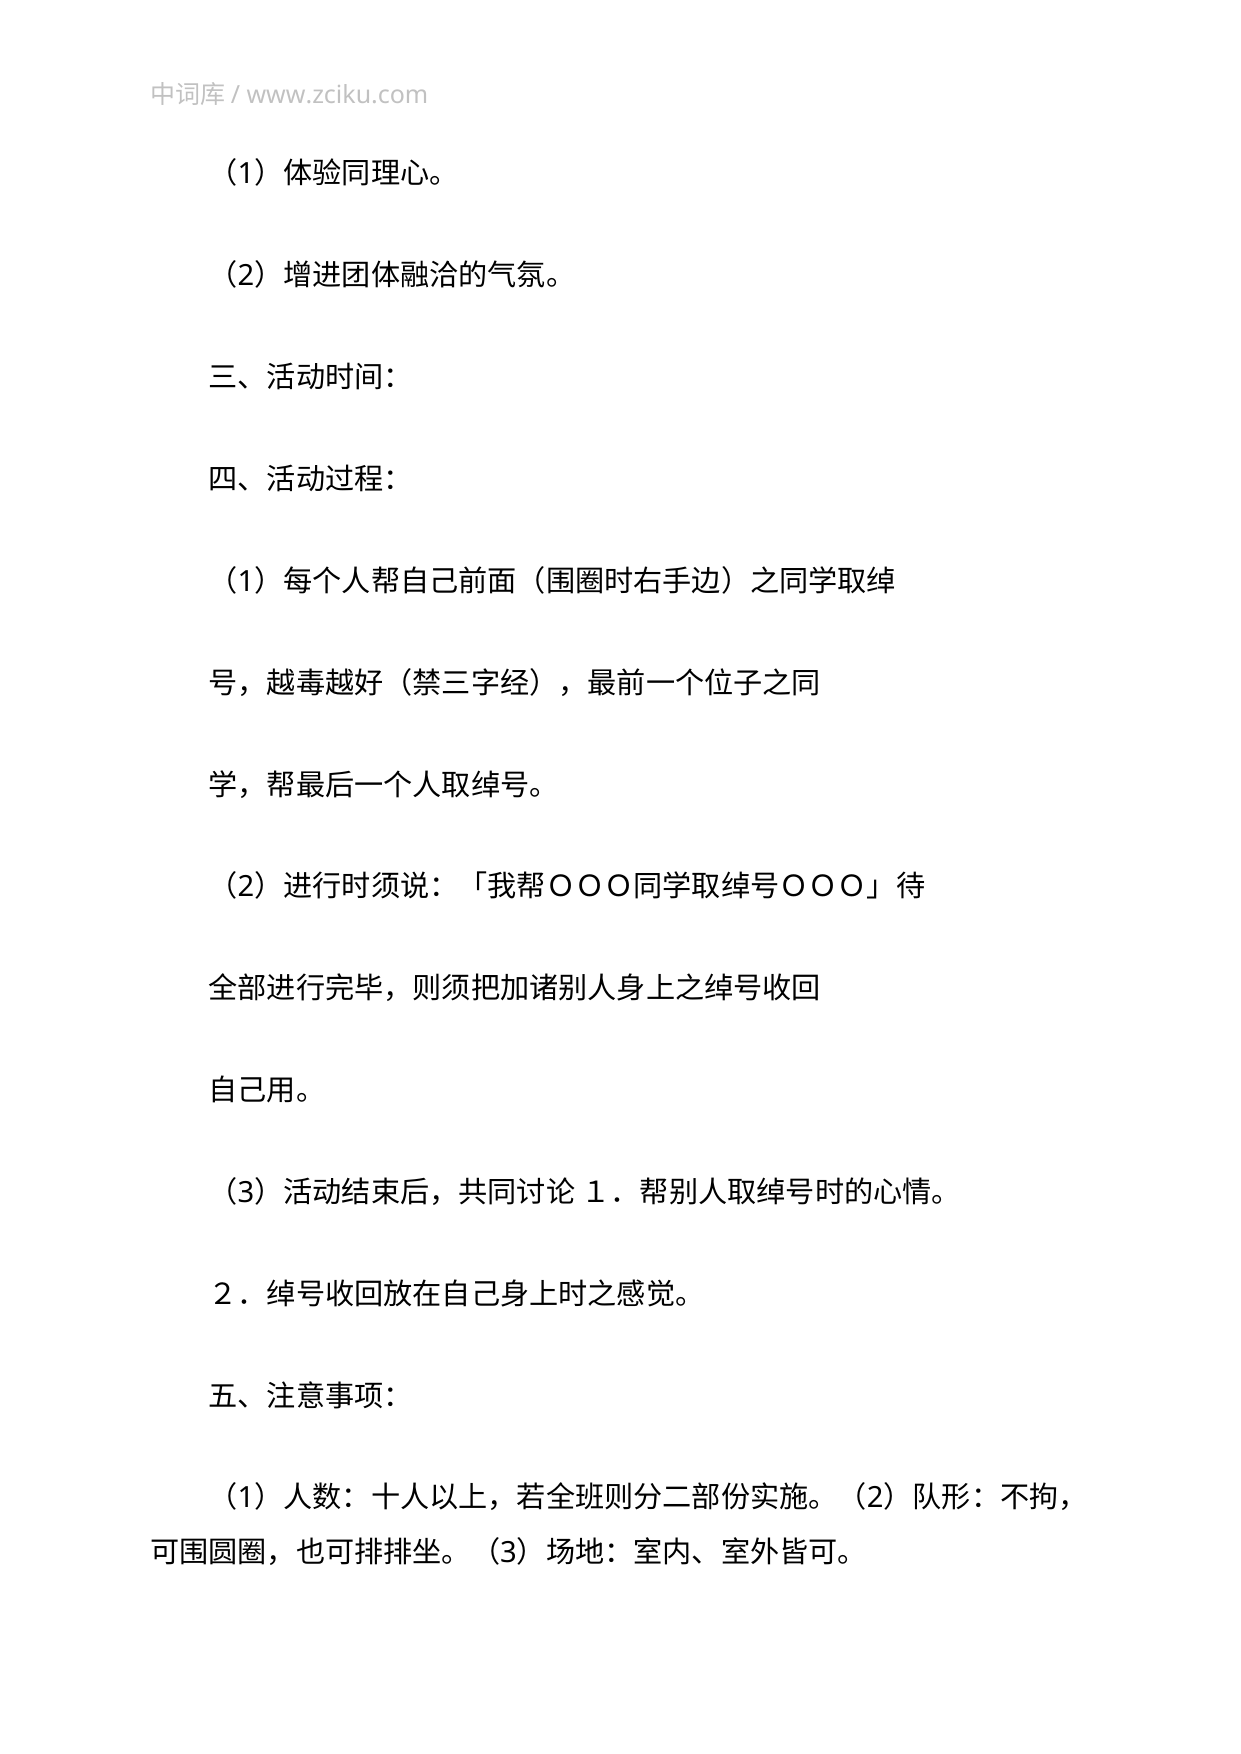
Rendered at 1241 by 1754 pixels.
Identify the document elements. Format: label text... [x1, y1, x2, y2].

text （2）增进团体融洽的气氛。 [150, 252, 1090, 294]
text （2）进行时须说：「我帮ＯＯＯ同学取绰号ＯＯＯ」待 [150, 863, 1090, 905]
text （1）体验同理心。 [150, 150, 1090, 192]
text 五、注意事项： [150, 1372, 1090, 1414]
text ２．绰号收回放在自己身上时之感觉。 [150, 1271, 1090, 1313]
text 号，越毒越好（禁三字经），最前一个位子之同 [150, 659, 1090, 702]
text 四、活动过程： [150, 456, 1090, 498]
text 三、活动时间： [150, 354, 1090, 396]
text 自己用。 [150, 1067, 1090, 1109]
text （3）活动结束后，共同讨论 １．帮别人取绰号时的心情。 [150, 1168, 1090, 1211]
text 全部进行完毕，则须把加诸别人身上之绰号收回 [150, 965, 1090, 1007]
text 学，帮最后一个人取绰号。 [150, 761, 1090, 803]
text （1）每个人帮自己前面（围圈时右手边）之同学取绰 [150, 557, 1090, 600]
text （1）人数：十人以上，若全班则分二部份实施。（2）队形：不拘，可围圆圈，也可排排坐。（3）场地：室内、室外皆可。 [150, 1474, 1090, 1571]
